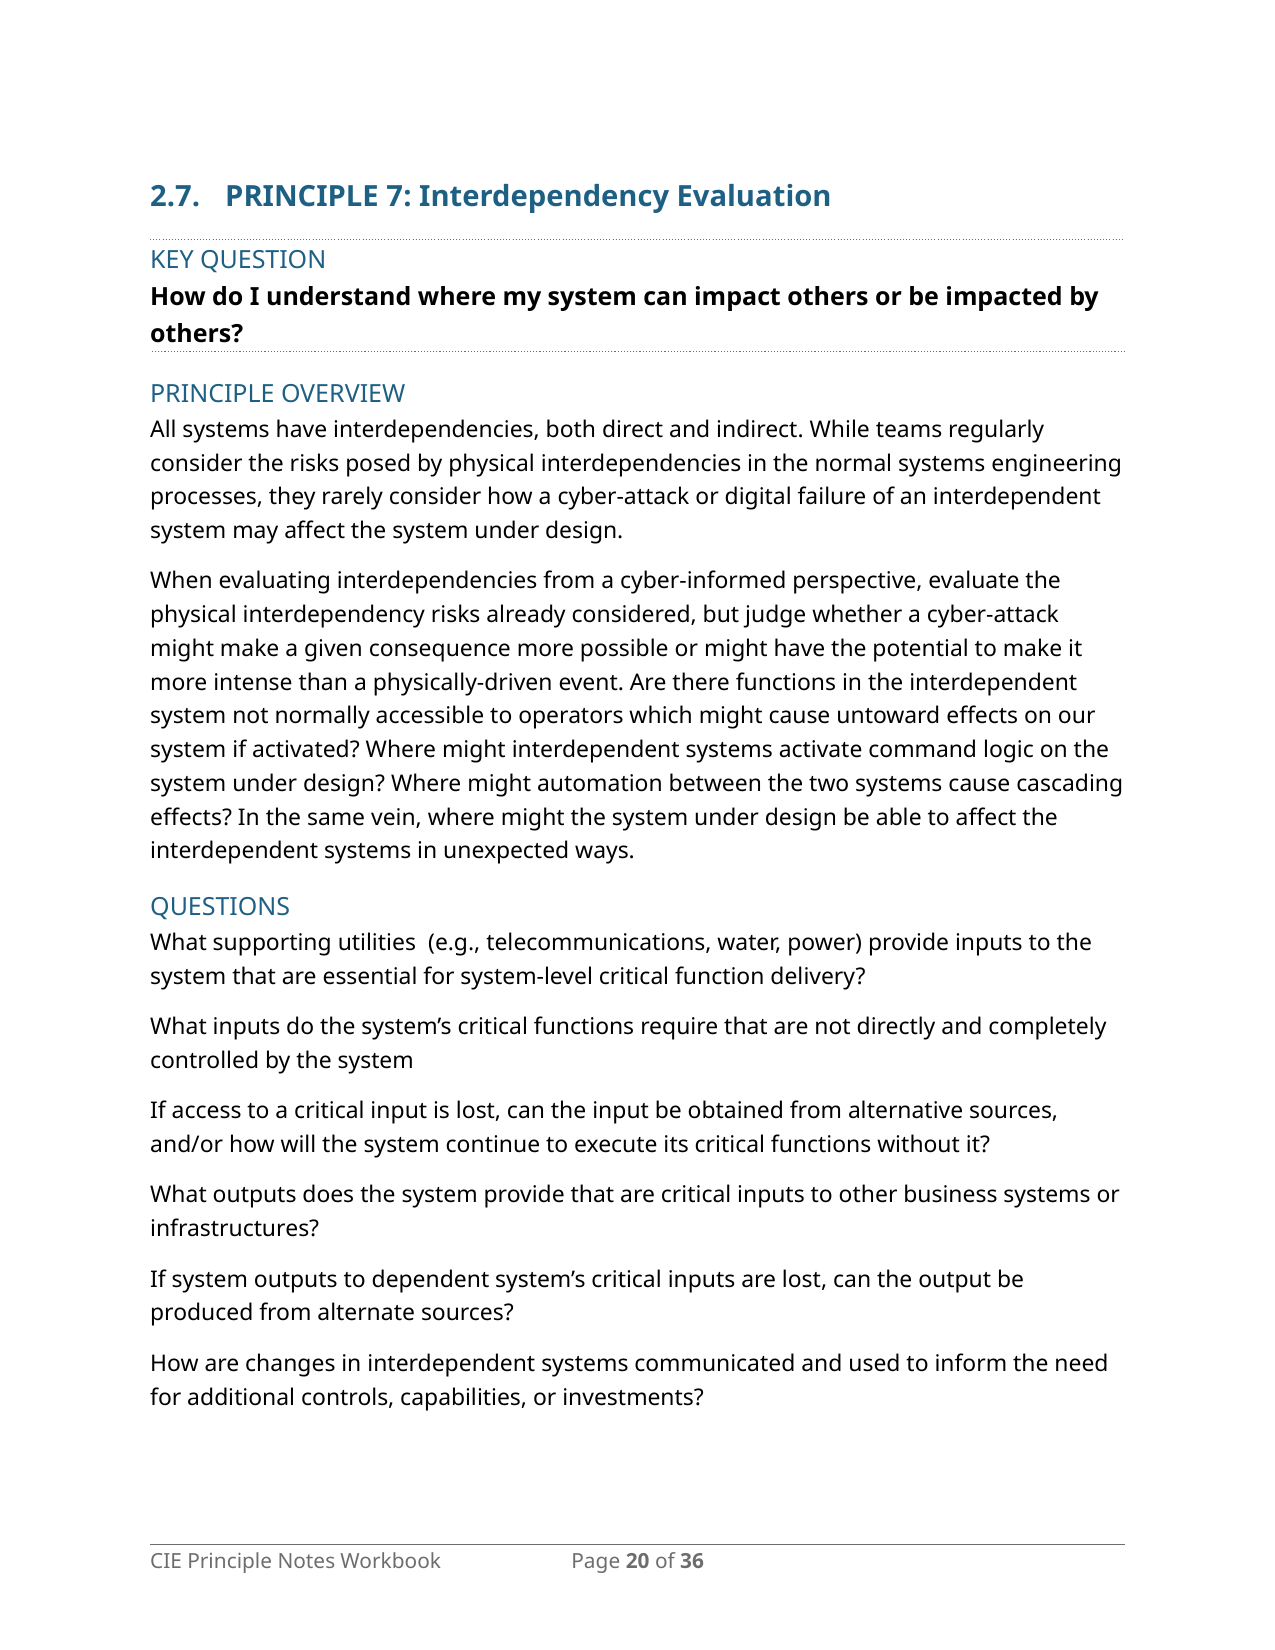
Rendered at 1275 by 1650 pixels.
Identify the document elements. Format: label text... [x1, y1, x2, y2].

text What inputs do the system’s critical functions require that are not directly and completely controlled by the system [150, 1010, 1125, 1075]
text When evaluating interdependencies from a cyber-informed perspective, evaluate the physical interdependency risks already considered, but judge whether a cyber-attack might make a given consequence more possible or might have the potential to make it more intense than a physically-driven event. Are there functions in the interdependent system not normally accessible to operators which might cause untoward effects on our system if activated? Where might interdependent systems activate command logic on the system under design? Where might automation between the two systems cause cascading effects? In the same vein, where might the system under design be able to affect the interdependent systems in unexpected ways. [150, 564, 1125, 866]
text How are changes in interdependent systems communicated and used to inform the need for additional controls, capabilities, or investments? [150, 1347, 1125, 1412]
subtitle Questions [150, 889, 1125, 923]
text How do I understand where my system can impact others or be impacted by others? [150, 275, 1125, 352]
text What supporting utilities (e.g., telecommunications, water, power) provide inputs to the system that are essential for system-level critical function delivery? [150, 926, 1125, 991]
text If system outputs to dependent system’s critical inputs are lost, can the output be produced from alternate sources? [150, 1262, 1125, 1327]
text What outputs does the system provide that are critical inputs to other business systems or infrastructures? [150, 1178, 1125, 1243]
subtitle Principle Overview [150, 376, 1125, 410]
subtitle Key Question [150, 239, 1125, 275]
text All systems have interdependencies, both direct and indirect. While teams regularly consider the risks posed by physical interdependencies in the normal systems engineering processes, they rarely consider how a cyber-attack or digital failure of an interdependent system may affect the system under design. [150, 413, 1125, 545]
text If access to a critical input is lost, can the input be obtained from alternative sources, and/or how will the system continue to execute its critical functions without it? [150, 1094, 1125, 1159]
subtitle Principle 7: Interdependency Evaluation [150, 175, 1125, 215]
